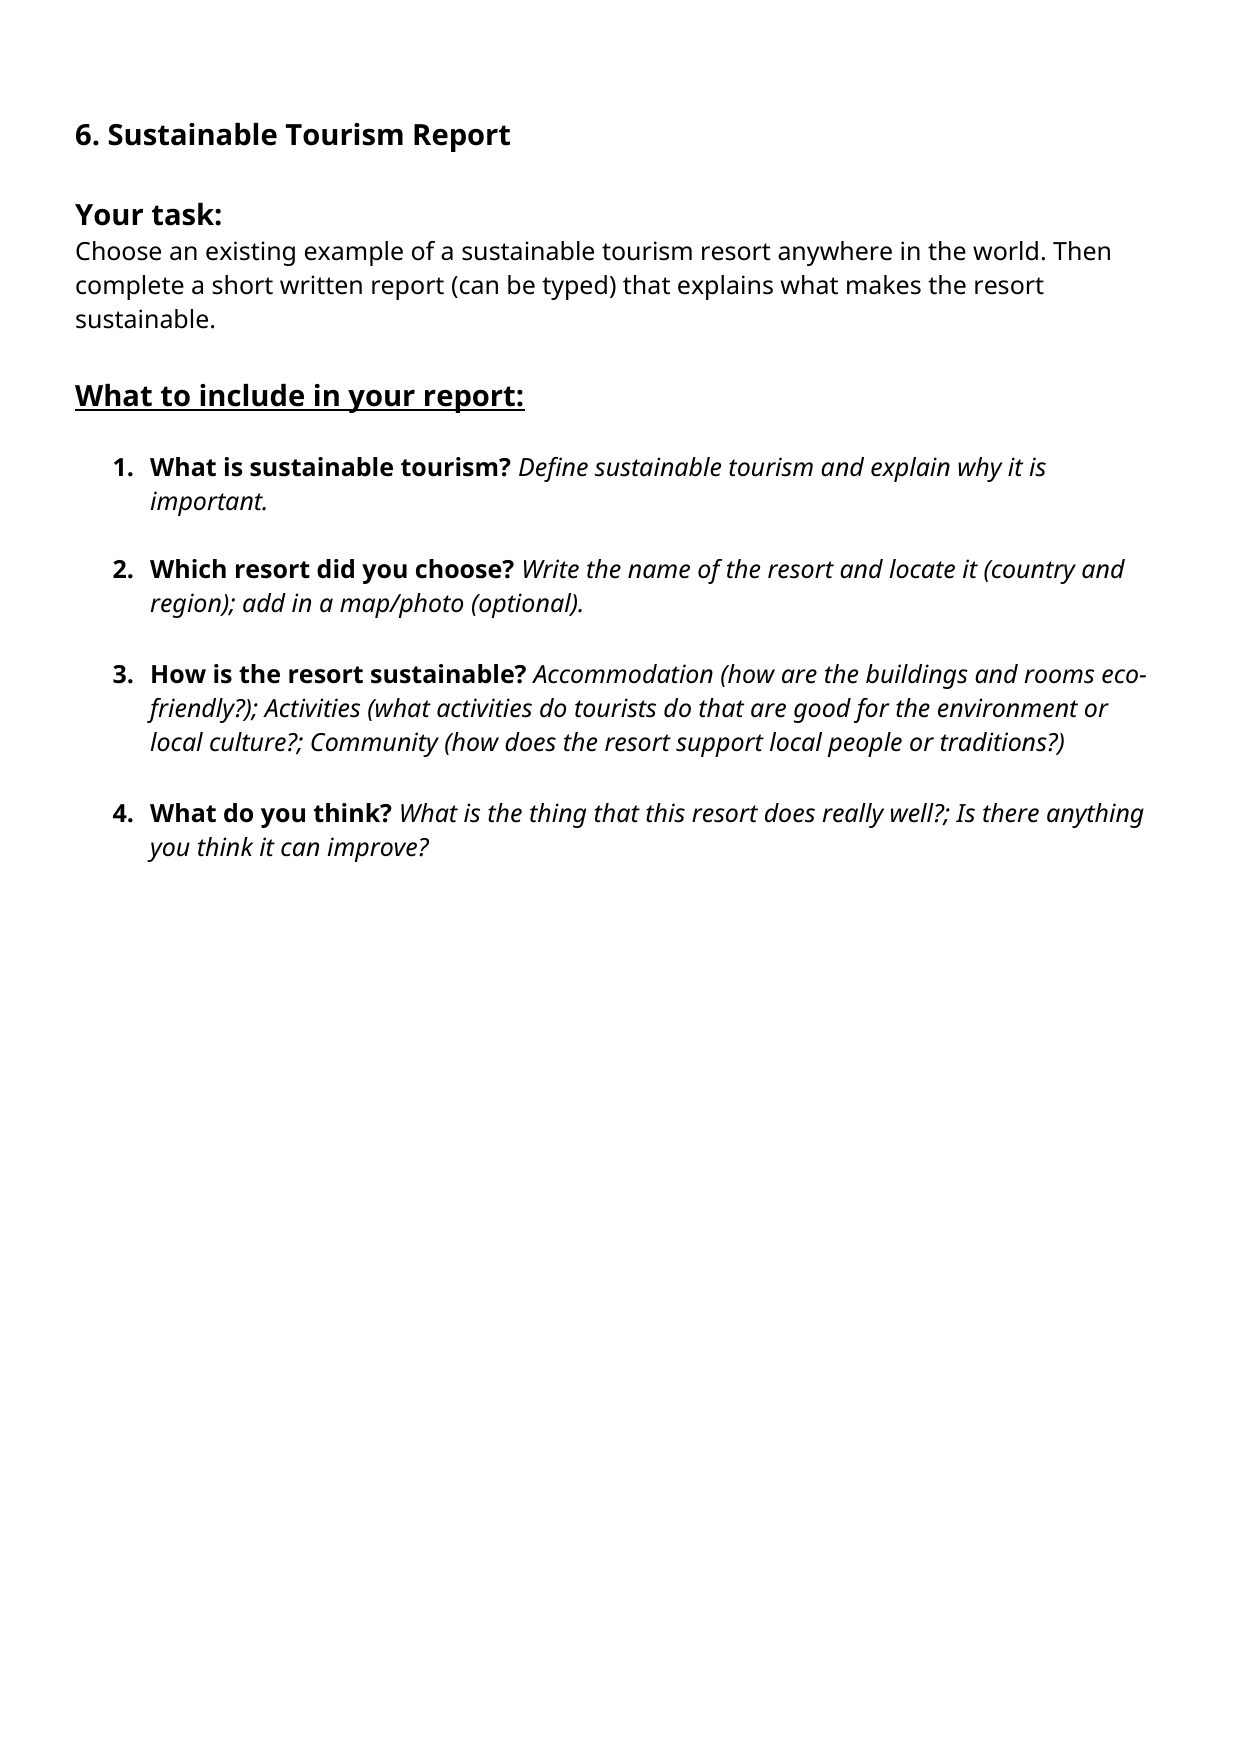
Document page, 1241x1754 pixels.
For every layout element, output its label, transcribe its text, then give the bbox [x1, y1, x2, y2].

list How is the resort sustainable? Accommodation (how are the buildings and rooms eco-friendly?); Activities (what activities do tourists do that are good for the environment or local culture?; Community (how does the resort support local people or traditions?) [112, 656, 1165, 759]
text What to include in your report: [75, 376, 1165, 415]
text Choose an existing example of a sustainable tourism resort anywhere in the world. Then complete a short written report (can be typed) that explains what makes the resort sustainable. [75, 234, 1165, 336]
list What is sustainable tourism? Define sustainable tourism and explain why it is important. [112, 449, 1165, 517]
text Your task: [75, 194, 1165, 234]
text 6. Sustainable Tourism Report [75, 115, 1165, 154]
list What do you think? What is the thing that this resort does really well?; Is there anything you think it can improve? [112, 795, 1165, 863]
list Which resort did you choose? Write the name of the resort and locate it (country and region); add in a map/photo (optional). [112, 552, 1165, 620]
